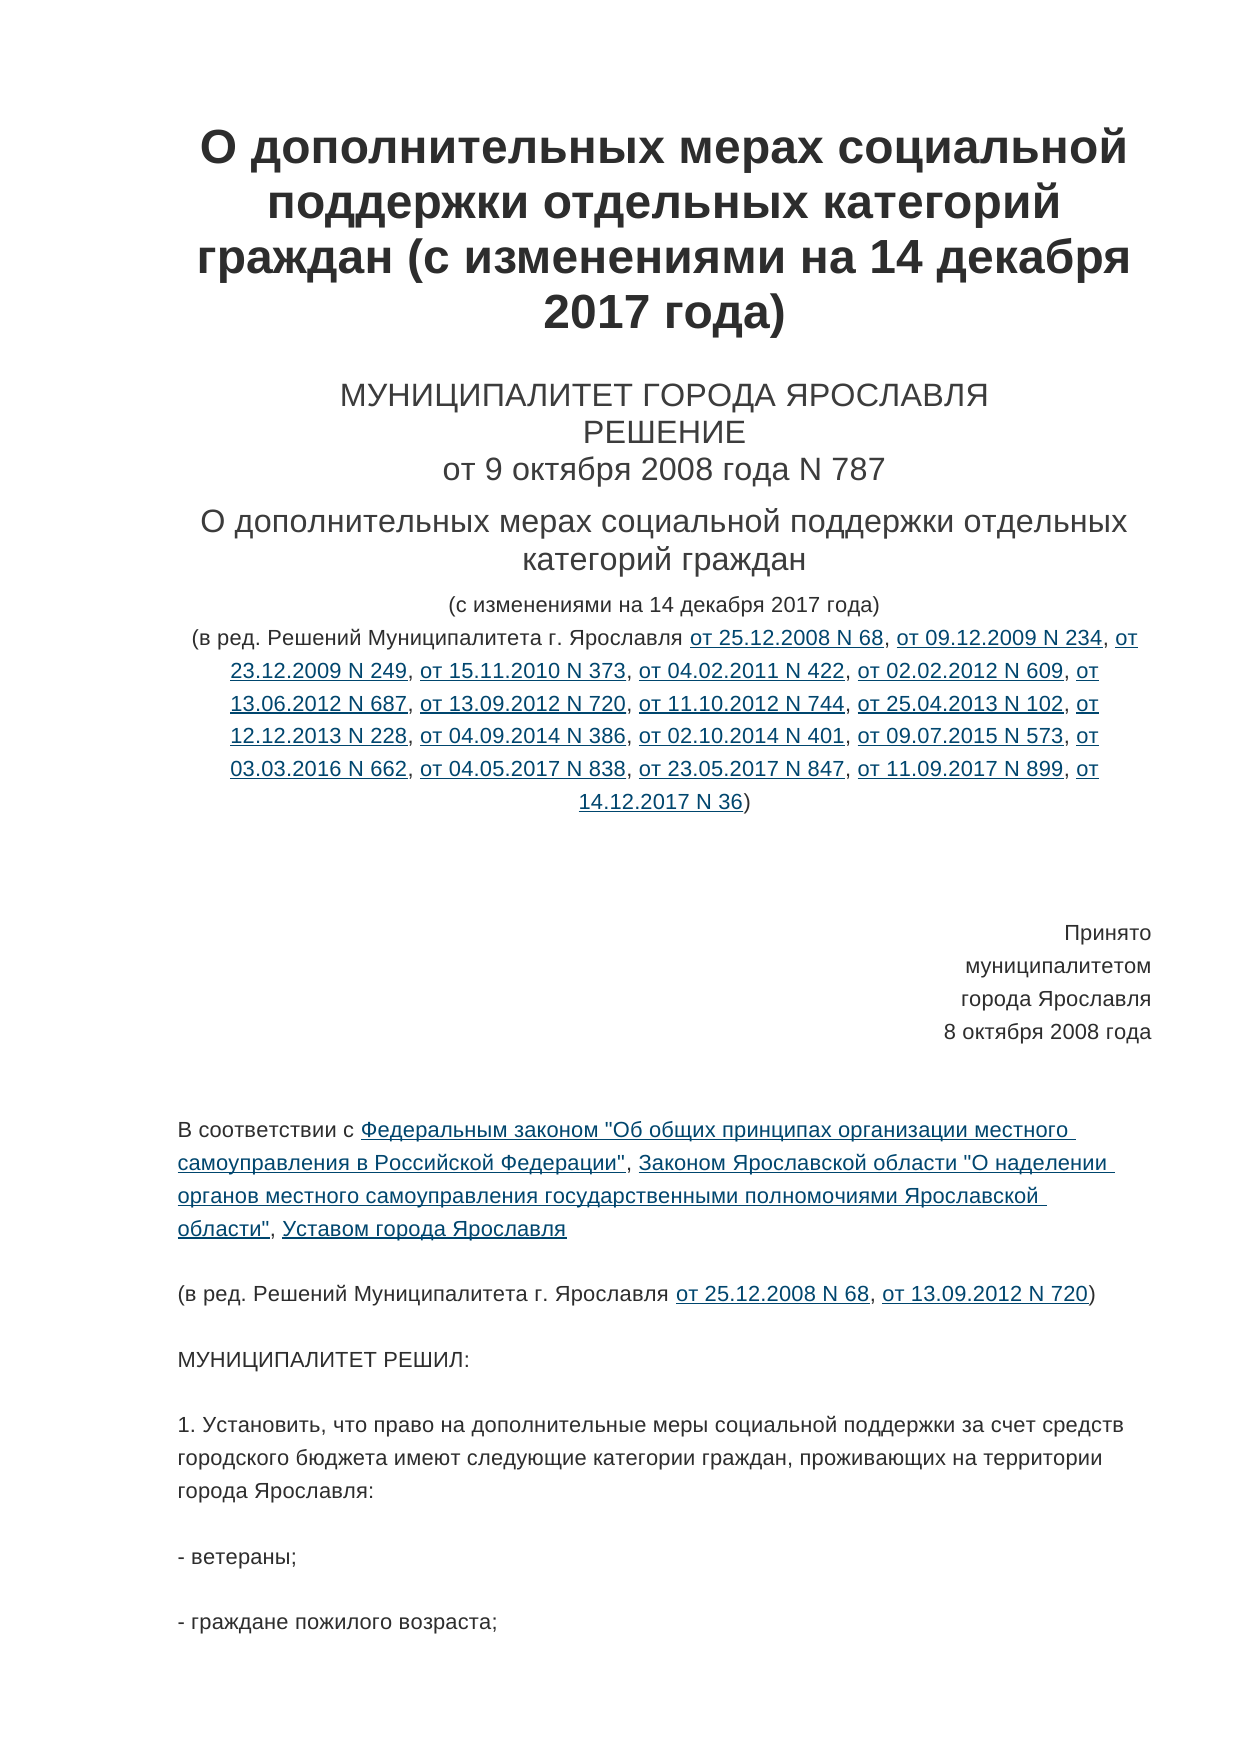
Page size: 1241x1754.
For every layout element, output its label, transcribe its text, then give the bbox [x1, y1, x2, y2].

text (в ред. Решений Муниципалитета г. Ярославля от 25.12.2008 N 68, от 13.09.2012 N 720) [177, 1241, 1152, 1306]
text В соответствии с Федеральным законом "Об общих принципах организации местного самоуправления в Российской Федерации", Законом Ярославской области "О наделении органов местного самоуправления государственными полномочиями Ярославской области", Уставом города Ярославля [177, 1044, 1152, 1241]
text - граждане пожилого возраста; [177, 1569, 1152, 1634]
text (в ред. Решений Муниципалитета г. Ярославля от 25.12.2008 N 68, от 09.12.2009 N 234, от 23.12.2009 N 249, от 15.11.2010 N 373, от 04.02.2011 N 422, от 02.02.2012 N 609, от 13.06.2012 N 687, от 13.09.2012 N 720, от 11.10.2012 N 744, от 25.04.2013 N 102, от 12.12.2013 N 228, от 04.09.2014 N 386, от 02.10.2014 N 401, от 09.07.2015 N 573, от 03.03.2016 N 662, от 04.05.2017 N 838, от 23.05.2017 N 847, от 11.09.2017 N 899, от 14.12.2017 N 36) [177, 617, 1152, 814]
text О дополнительных мерах социальной поддержки отдельных категорий граждан [177, 502, 1152, 577]
text Принято муниципалитетом города Ярославля 8 октября 2008 года [177, 814, 1152, 1044]
text РЕШЕНИЕ [177, 413, 1152, 450]
text МУНИЦИПАЛИТЕТ ГОРОДА ЯРОСЛАВЛЯ [177, 338, 1152, 413]
text (с изменениями на 14 декабря 2017 года) [177, 584, 1152, 617]
text МУНИЦИПАЛИТЕТ РЕШИЛ: [177, 1306, 1152, 1372]
text 1. Установить, что право на дополнительные меры социальной поддержки за счет средств городского бюджета имеют следующие категории граждан, проживающих на территории города Ярославля: [177, 1372, 1152, 1503]
text от 9 октября 2008 года N 787 [177, 450, 1152, 487]
text О дополнительных мерах социальной поддержки отдельных категорий граждан (с изменениями на 14 декабря 2017 года) [177, 118, 1152, 338]
text - ветераны; [177, 1503, 1152, 1569]
